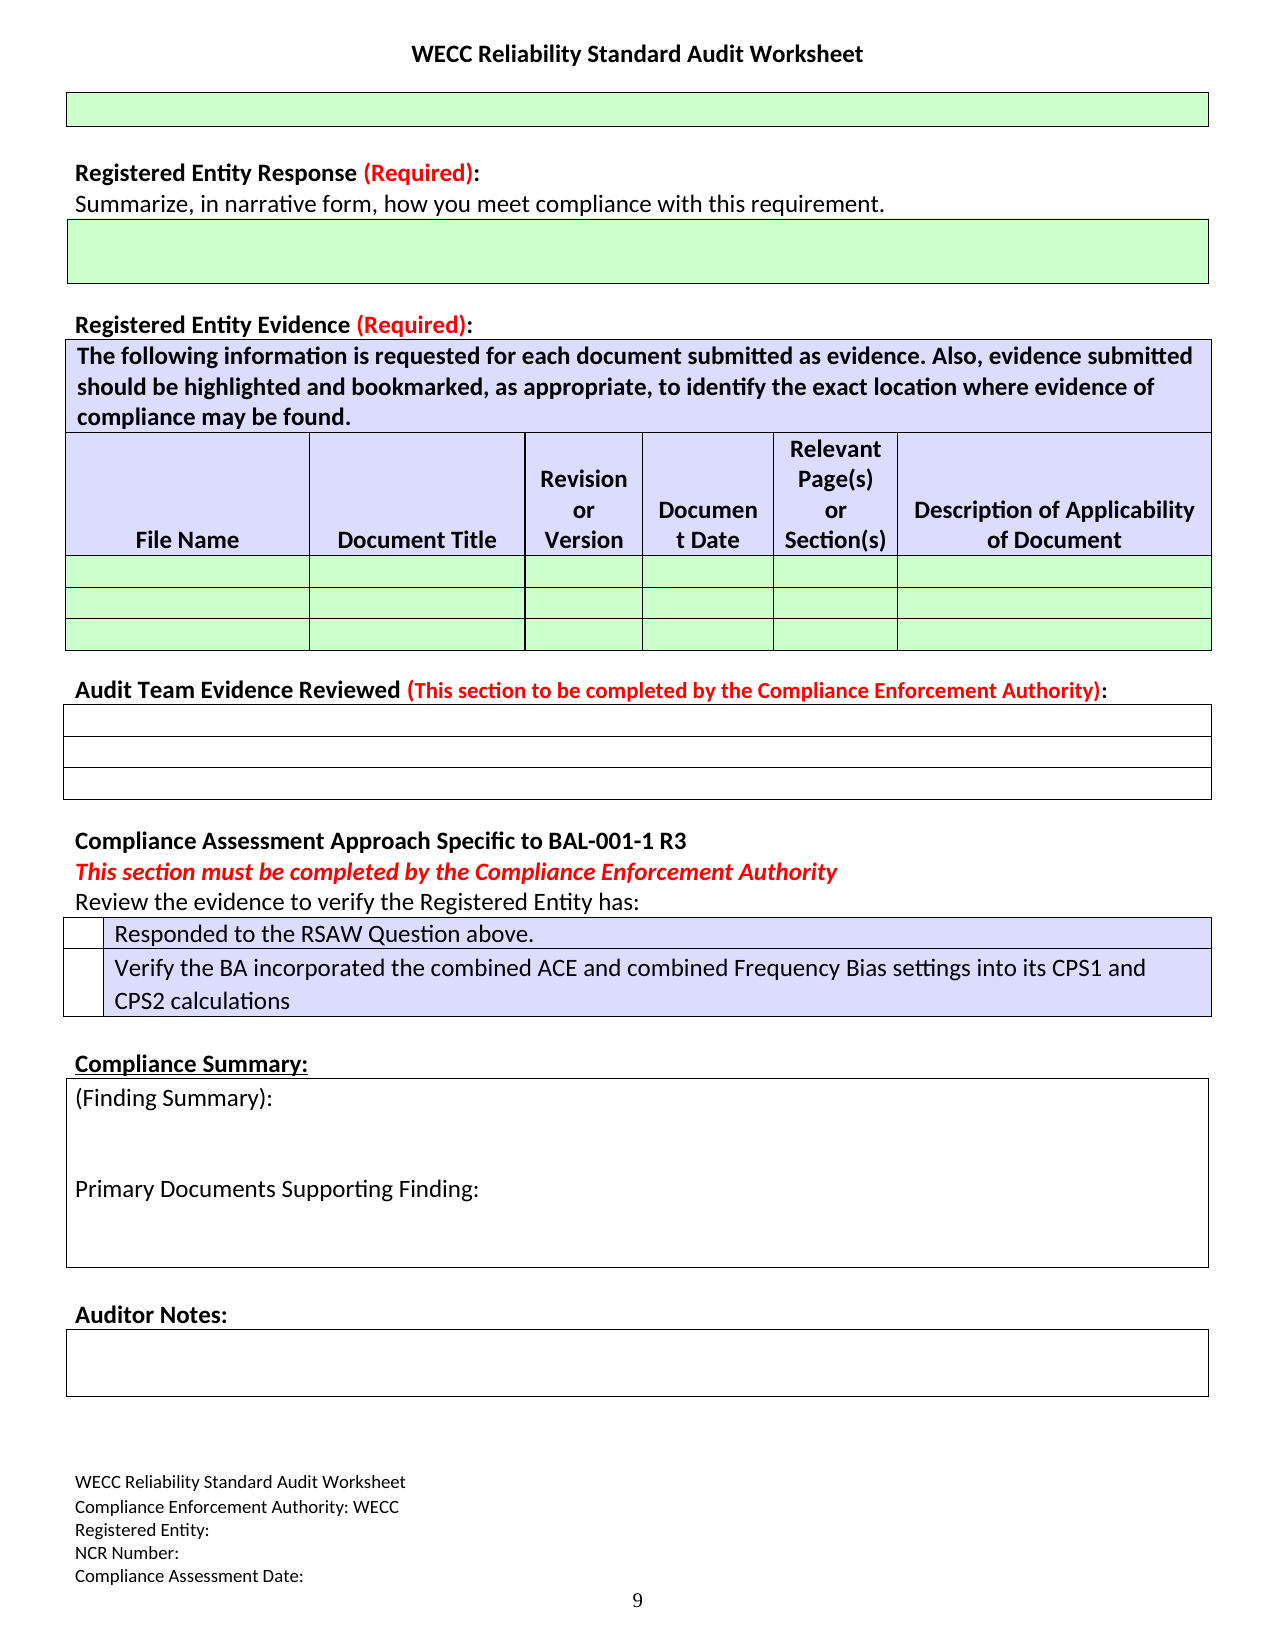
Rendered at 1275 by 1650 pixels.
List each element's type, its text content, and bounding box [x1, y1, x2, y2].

table_cell [66, 556, 309, 587]
text Audit Team Evidence Reviewed (This section to be completed by the Compliance Enforcement Authority): [75, 676, 1200, 704]
table_cell [774, 588, 897, 618]
text Compliance Assessment Approach Specific to BAL-001-1 R3 [75, 825, 1200, 856]
text This section must be completed by the Compliance Enforcement Authority [75, 856, 1200, 886]
text (Finding Summary): [67, 1079, 1208, 1112]
table_cell [526, 588, 642, 618]
table_cell [774, 556, 897, 587]
table_cell Revision or Version [526, 433, 642, 555]
table_cell [526, 619, 642, 650]
table_cell Document Date [643, 433, 773, 555]
table_header Responded to the RSAW Question above. [104, 918, 1211, 948]
text Compliance Summary: [75, 1048, 1200, 1078]
table_cell Relevant Page(s) or Section(s) [774, 433, 897, 555]
text Summarize, in narrative form, how you meet compliance with this requirement. [75, 188, 1200, 218]
table_cell [310, 556, 524, 587]
table_cell [774, 619, 897, 650]
table_header The following information is requested for each document submitted as evidence. Also, evidence submitted should be highlighted and bookmarked, as appropriate, to identify the exact location where evidence of compliance may be found. [66, 340, 1211, 432]
table_cell File Name [66, 433, 309, 555]
table_cell [526, 556, 642, 587]
text Review the evidence to verify the Registered Entity has: [75, 886, 1200, 917]
table_cell Verify the BA incorporated the combined ACE and combined Frequency Bias settings into its CPS1 and CPS2 calculations [104, 949, 1211, 1016]
table_cell Description of Applicability of Document [898, 433, 1211, 555]
table_cell [898, 588, 1211, 618]
text Registered Entity Response (Required): [75, 157, 1200, 188]
table_cell Document Title [310, 433, 524, 555]
table_cell [66, 619, 309, 650]
table_cell [64, 949, 103, 1016]
table_cell [643, 556, 773, 587]
text Registered Entity Evidence (Required): [75, 312, 1200, 339]
table_cell [898, 556, 1211, 587]
table_cell [898, 619, 1211, 650]
text Auditor Notes: [75, 1299, 1200, 1329]
table_cell [310, 588, 524, 618]
table_cell [64, 737, 1211, 767]
table_cell [64, 768, 1211, 799]
table_cell [643, 619, 773, 650]
table_cell [310, 619, 524, 650]
table_header [64, 705, 1211, 736]
text Primary Documents Supporting Finding: [75, 1173, 1200, 1204]
table_header [64, 918, 103, 948]
table_cell [66, 588, 309, 618]
table_cell [643, 588, 773, 618]
